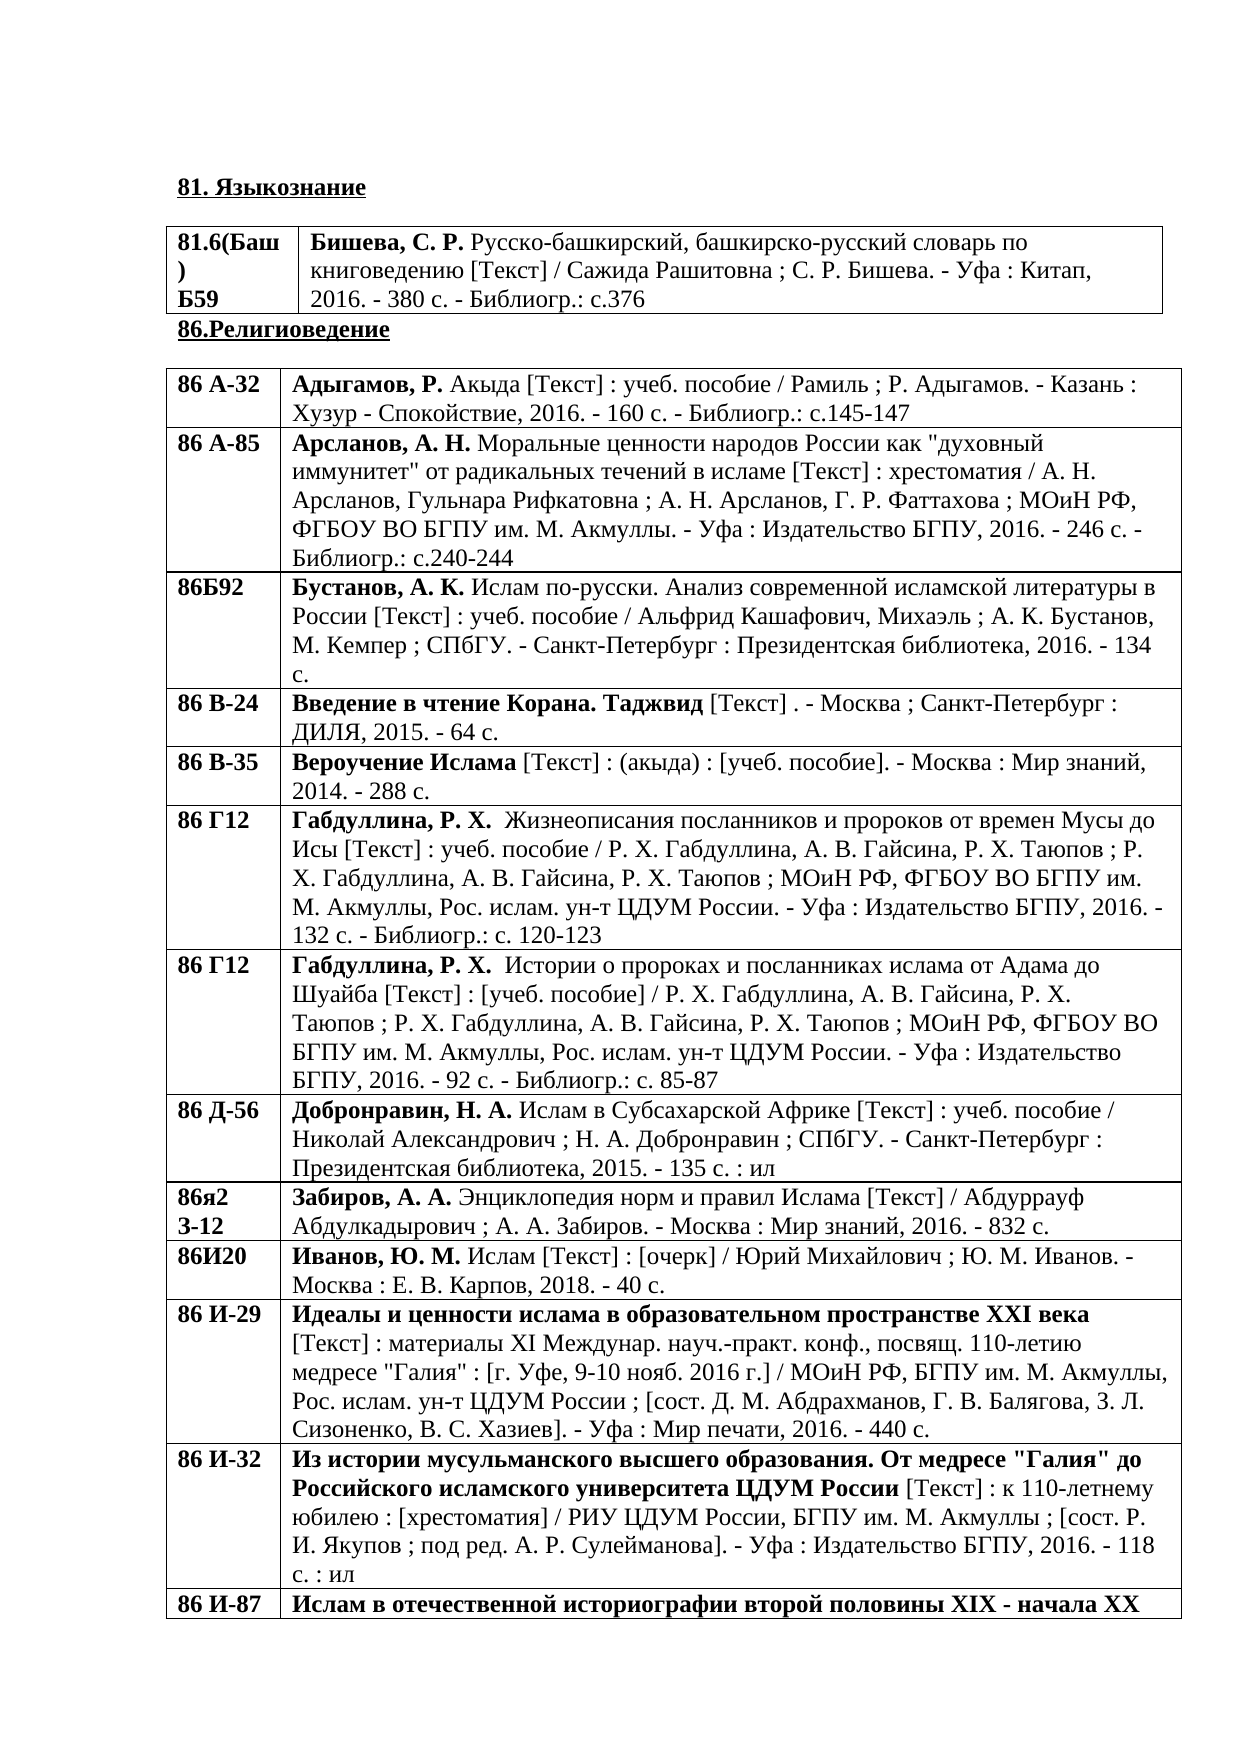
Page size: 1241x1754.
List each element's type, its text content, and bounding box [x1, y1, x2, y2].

table_cell 86 И-29 [167, 1300, 280, 1443]
table_cell 86 И-32 [167, 1444, 280, 1588]
text 86.Религиоведение [177, 314, 1152, 343]
table_cell Забиров, А. А. Энциклопедия норм и правил Ислама [Текст] / Абдуррауф Абдулкадырович ; А. А. Забиров. - Москва : Мир знаний, 2016. - 832 с. [281, 1183, 1181, 1240]
table_cell 86 Г12 [167, 950, 280, 1094]
table_cell Габдуллина, Р. Х. Жизнеописания посланников и пророков от времен Мусы до Исы [Текст] : учеб. пособие / Р. Х. Габдуллина, А. В. Гайсина, Р. Х. Таюпов ; Р. Х. Габдуллина, А. В. Гайсина, Р. Х. Таюпов ; МОиН РФ, ФГБОУ ВО БГПУ им. М. Акмуллы, Рос. ислам. ун-т ЦДУМ России. - Уфа : Издательство БГПУ, 2016. - 132 с. - Библиогр.: с. 120-123 [281, 806, 1181, 949]
table_cell 86 В-24 [167, 689, 280, 746]
table_cell Вероучение Ислама [Текст] : (акыда) : [учеб. пособие]. - Москва : Мир знаний, 2014. - 288 с. [281, 747, 1181, 804]
table_cell Идеалы и ценности ислама в образовательном пространстве XXI века [Текст] : материалы XI Междунар. науч.-практ. конф., посвящ. 110-летию медресе "Галия" : [г. Уфе, 9-10 нояб. 2016 г.] / МОиН РФ, БГПУ им. М. Акмуллы, Рос. ислам. ун-т ЦДУМ России ; [сост. Д. М. Абдрахманов, Г. В. Балягова, З. Л. Сизоненко, В. С. Хазиев]. - Уфа : Мир печати, 2016. - 440 с. [281, 1300, 1181, 1443]
table_cell 86 Д-56 [167, 1095, 280, 1181]
table_cell Из истории мусульманского высшего образования. От медресе "Галия" до Российского исламского университета ЦДУМ России [Текст] : к 110-летнему юбилею : [хрестоматия] / РИУ ЦДУМ России, БГПУ им. М. Акмуллы ; [сост. Р. И. Якупов ; под ред. А. Р. Сулейманова]. - Уфа : Издательство БГПУ, 2016. - 118 с. : ил [281, 1444, 1181, 1588]
table_cell 86Б92 [167, 573, 280, 687]
table_cell 86 И-87 [167, 1589, 280, 1618]
table_cell 86 Г12 [167, 806, 280, 949]
table_cell 86 А-85 [167, 428, 280, 571]
table_cell Габдуллина, Р. Х. Истории о пророках и посланниках ислама от Адама до Шуайба [Текст] : [учеб. пособие] / Р. Х. Габдуллина, А. В. Гайсина, Р. Х. Таюпов ; Р. Х. Габдуллина, А. В. Гайсина, Р. Х. Таюпов ; МОиН РФ, ФГБОУ ВО БГПУ им. М. Акмуллы, Рос. ислам. ун-т ЦДУМ России. - Уфа : Издательство БГПУ, 2016. - 92 с. - Библиогр.: с. 85-87 [281, 950, 1181, 1094]
table_header Бишева, С. Р. Русско-башкирский, башкирско-русский словарь по книговедению [Текст] / Сажида Рашитовна ; С. Р. Бишева. - Уфа : Китап, 2016. - 380 с. - Библиогр.: с.376 [299, 227, 1162, 313]
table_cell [281, 1589, 1181, 1618]
table_cell Иванов, Ю. М. Ислам [Текст] : [очерк] / Юрий Михайлович ; Ю. М. Иванов. - Москва : Е. В. Карпов, 2018. - 40 с. [281, 1241, 1181, 1298]
table_header 81.6(Баш) Б59 [167, 227, 298, 313]
table_cell 86И20 [167, 1241, 280, 1298]
table_cell 86я2 З-12 [167, 1183, 280, 1240]
table_cell Введение в чтение Корана. Таджвид [Текст] . - Москва ; Санкт-Петербург : ДИЛЯ, 2015. - 64 с. [281, 689, 1181, 746]
table_cell Арсланов, А. Н. Моральные ценности народов России как "духовный иммунитет" от радикальных течений в исламе [Текст] : хрестоматия / А. Н. Арсланов, Гульнара Рифкатовна ; А. Н. Арсланов, Г. Р. Фаттахова ; МОиН РФ, ФГБОУ ВО БГПУ им. М. Акмуллы. - Уфа : Издательство БГПУ, 2016. - 246 с. - Библиогр.: с.240-244 [281, 428, 1181, 571]
table_cell Добронравин, Н. А. Ислам в Субсахарской Африке [Текст] : учеб. пособие / Николай Александрович ; Н. А. Добронравин ; СПбГУ. - Санкт-Петербург : Президентская библиотека, 2015. - 135 с. : ил [281, 1095, 1181, 1181]
table_cell Бустанов, А. К. Ислам по-русски. Анализ современной исламской литературы в России [Текст] : учеб. пособие / Альфрид Кашафович, Михаэль ; А. К. Бустанов, М. Кемпер ; СПбГУ. - Санкт-Петербург : Президентская библиотека, 2016. - 134 с. [281, 573, 1181, 687]
table_header 86 А-32 [167, 369, 280, 427]
text 81. Языкознание [177, 172, 1152, 201]
table_cell 86 В-35 [167, 747, 280, 804]
table_header Адыгамов, Р. Акыда [Текст] : учеб. пособие / Рамиль ; Р. Адыгамов. - Казань : Хузур - Спокойствие, 2016. - 160 с. - Библиогр.: с.145-147 [281, 369, 1181, 427]
